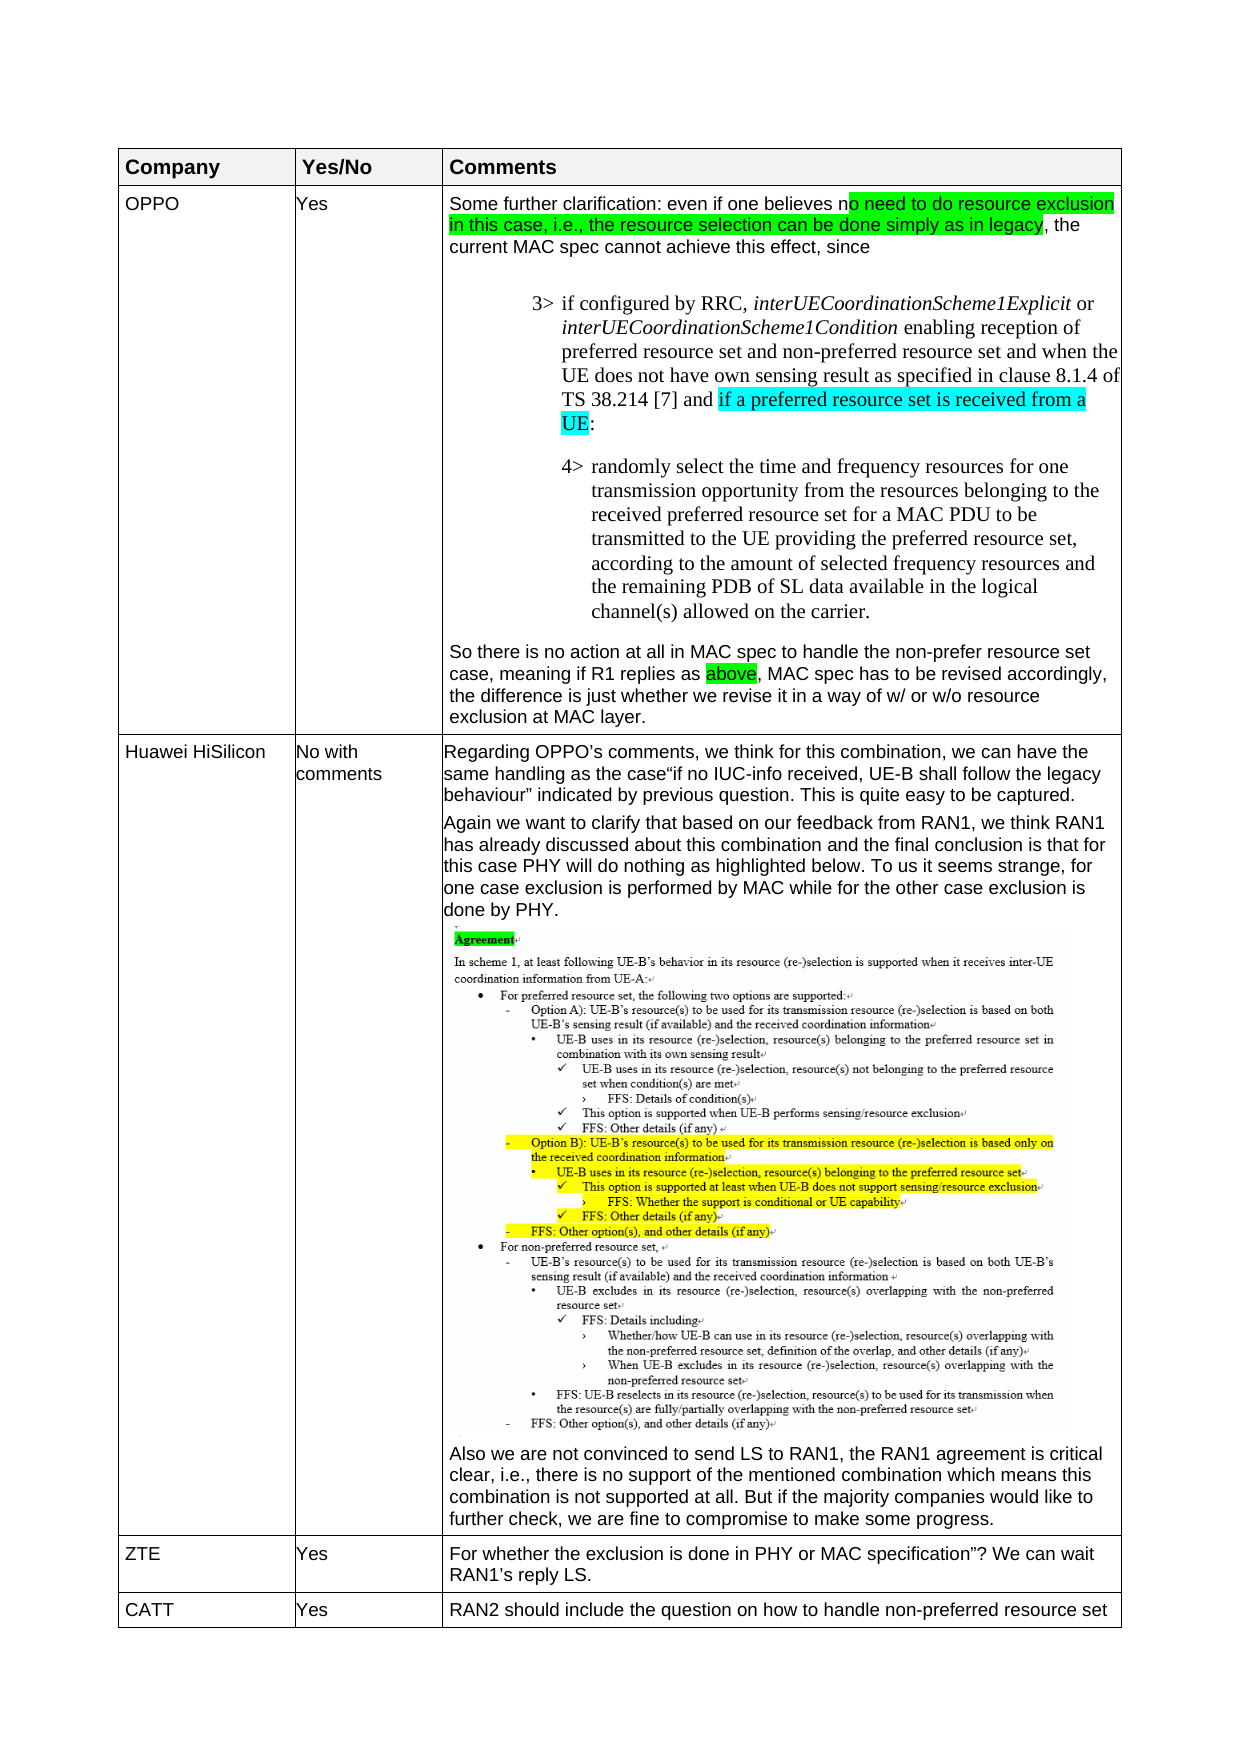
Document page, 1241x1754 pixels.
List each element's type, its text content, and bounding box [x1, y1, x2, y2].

table_header Company [119, 149, 295, 185]
table_cell Yes [296, 1593, 442, 1627]
table_cell Huawei HiSilicon [119, 735, 295, 1535]
table_cell Some further clarification: even if one believes no need to do resource exclusion in this case, i.e., the resource selection can be done simply as in legacy, the current MAC spec cannot achieve this effect, since 3> if configured by RRC, interUECoordinationScheme1Explicit or interUECoordinationScheme1Condition enabling reception of preferred resource set and non-preferred resource set and when the UE does not have own sensing result as specified in clause 8.1.4 of TS 38.214 [7] and if a preferred resource set is received from a UE: 4> randomly select the time and frequency resources for one transmission opportunity from the resources belonging to the received preferred resource set for a MAC PDU to be transmitted to the UE providing the preferred resource set, according to the amount of selected frequency resources and the remaining PDB of SL data available in the logical channel(s) allowed on the carrier. So there is no action at all in MAC spec to handle the non-prefer resource set case, meaning if R1 replies as above, MAC spec has to be revised accordingly, the difference is just whether we revise it in a way of w/ or w/o resource exclusion at MAC layer. [443, 186, 1121, 734]
table_cell Yes [296, 186, 442, 734]
table_header Comments [443, 149, 1121, 185]
table_cell OPPO [119, 186, 295, 734]
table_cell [443, 1593, 1121, 1627]
table_cell CATT [119, 1593, 295, 1627]
table_cell ZTE [119, 1536, 295, 1592]
table_header Yes/No [296, 149, 442, 185]
table_cell Yes [296, 1536, 442, 1592]
table_cell Regarding OPPO’s comments, we think for this combination, we can have the same handling as the case“if no IUC-info received, UE-B shall follow the legacy behaviour” indicated by previous question. This is quite easy to be captured. Again we want to clarify that based on our feedback from RAN1, we think RAN1 has already discussed about this combination and the final conclusion is that for this case PHY will do nothing as highlighted below. To us it seems strange, for one case exclusion is performed by MAC while for the other case exclusion is done by PHY. Also we are not convinced to send LS to RAN1, the RAN1 agreement is critical clear, i.e., there is no support of the mentioned combination which means this combination is not supported at all. But if the majority companies would like to further check, we are fine to compromise to make some progress. [443, 735, 1121, 1535]
picture [443, 926, 1073, 1437]
table_cell For whether the exclusion is done in PHY or MAC specification”? We can wait RAN1’s reply LS. [443, 1536, 1121, 1592]
table_cell No with comments [296, 735, 442, 1535]
